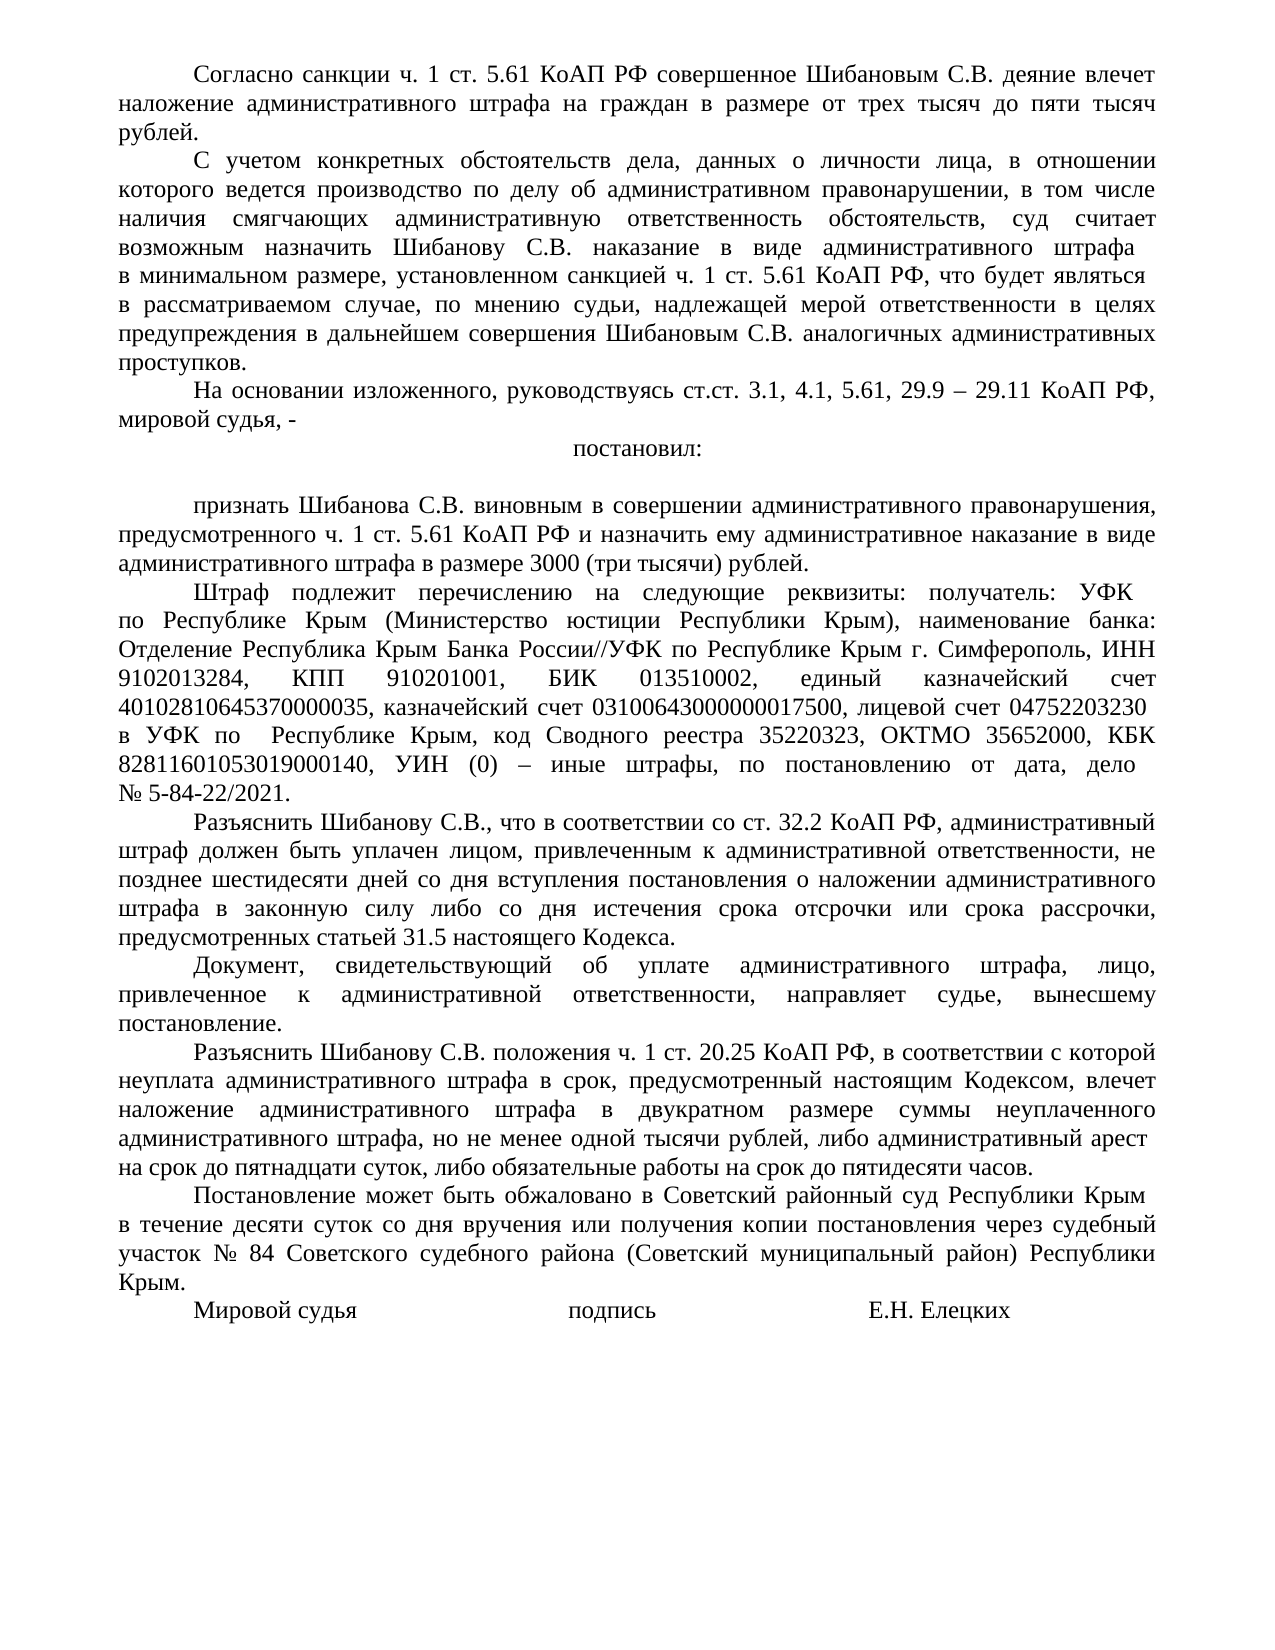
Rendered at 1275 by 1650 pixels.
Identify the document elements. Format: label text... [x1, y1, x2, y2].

text постановил: [118, 433, 1157, 462]
text Мировой судья подпись Е.Н. Елецких [118, 1295, 1157, 1324]
text С учетом конкретных обстоятельств дела, данных о личности лица, в отношении которого ведется производство по делу об административном правонарушении, в том числе наличия смягчающих административную ответственность обстоятельств, суд считает возможным назначить Шибанову С.В. наказание в виде административного штрафа в минимальном размере, установленном санкцией ч. 1 ст. 5.61 КоАП РФ, что будет являться в рассматриваемом случае, по мнению судьи, надлежащей мерой ответственности в целях предупреждения в дальнейшем совершения Шибановым С.В. аналогичных административных проступков. [118, 145, 1157, 375]
text Разъяснить Шибанову С.В. положения ч. 1 ст. 20.25 КоАП РФ, в соответствии с которой неуплата административного штрафа в срок, предусмотренный настоящим Кодексом, влечет наложение административного штрафа в двукратном размере суммы неуплаченного административного штрафа, но не менее одной тысячи рублей, либо административный арест на срок до пятнадцати суток, либо обязательные работы на срок до пятидесяти часов. [118, 1037, 1157, 1180]
text Штраф подлежит перечислению на следующие реквизиты: получатель: УФК по Республике Крым (Министерство юстиции Республики Крым), наименование банка: Отделение Республика Крым Банка России//УФК по Республике Крым г. Симферополь, ИНН 9102013284, КПП 910201001, БИК 013510002, единый казначейский счет 40102810645370000035, казначейский счет 03100643000000017500, лицевой счет 04752203230 в УФК по Республике Крым, код Сводного реестра 35220323, ОКТМО 35652000, КБК 82811601053019000140, УИН (0) – иные штрафы, по постановлению от дата, дело № 5-84-22/2021. [118, 577, 1157, 807]
text Согласно санкции ч. 1 ст. 5.61 КоАП РФ совершенное Шибановым С.В. деяние влечет наложение административного штрафа на граждан в размере от трех тысяч до пяти тысяч рублей. [118, 59, 1157, 145]
text На основании изложенного, руководствуясь ст.ст. 3.1, 4.1, 5.61, 29.9 – 29.11 КоАП РФ, мировой судья, - [118, 375, 1157, 433]
text Постановление может быть обжаловано в Советский районный суд Республики Крым в течение десяти суток со дня вручения или получения копии постановления через судебный участок № 84 Советского судебного района (Советский муниципальный район) Республики Крым. [118, 1180, 1157, 1295]
text Документ, свидетельствующий об уплате административного штрафа, лицо, привлеченное к административной ответственности, направляет судье, вынесшему постановление. [118, 950, 1157, 1037]
text Разъяснить Шибанову С.В., что в соответствии со ст. 32.2 КоАП РФ, административный штраф должен быть уплачен лицом, привлеченным к административной ответственности, не позднее шестидесяти дней со дня вступления постановления о наложении административного штрафа в законную силу либо со дня истечения срока отсрочки или срока рассрочки, предусмотренных статьей 31.5 настоящего Кодекса. [118, 807, 1157, 950]
text признать Шибанова С.В. виновным в совершении административного правонарушения, предусмотренного ч. 1 ст. 5.61 КоАП РФ и назначить ему административное наказание в виде административного штрафа в размере 3000 (три тысячи) рублей. [118, 490, 1157, 577]
